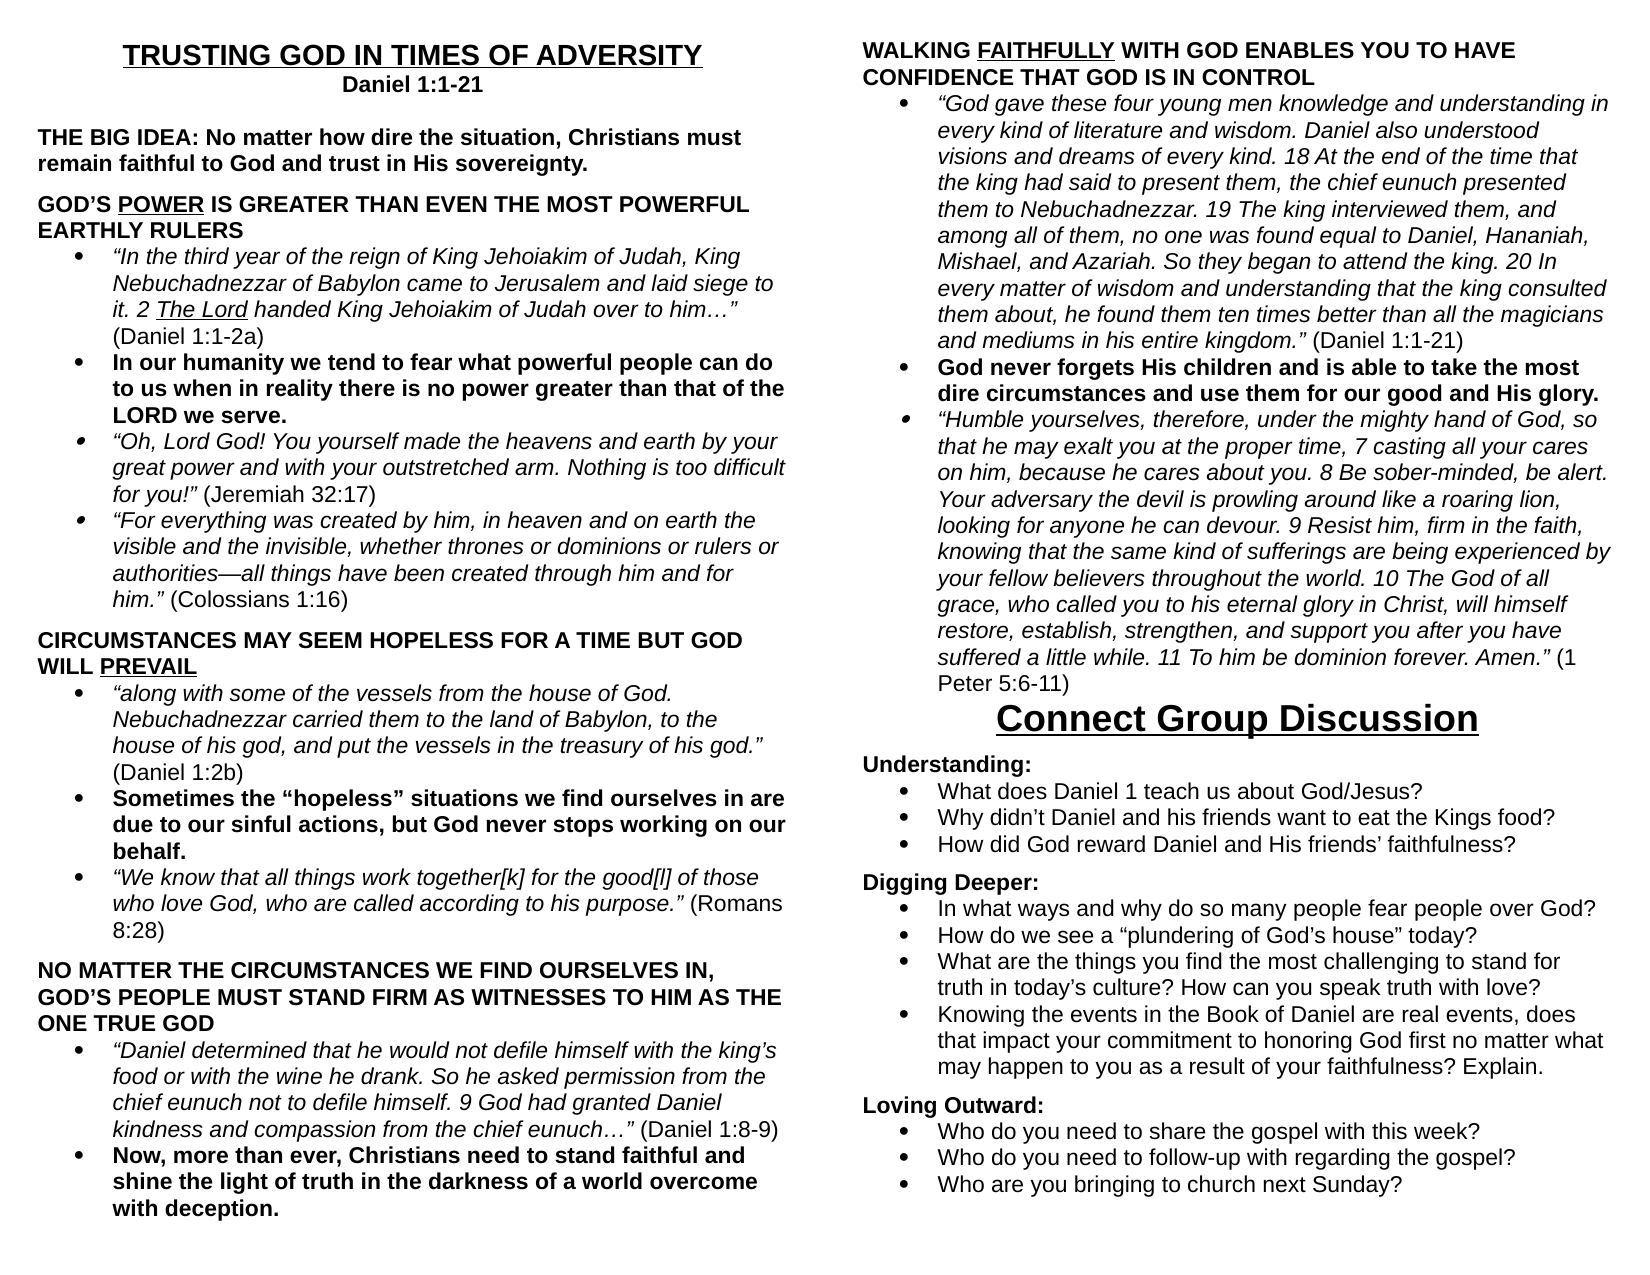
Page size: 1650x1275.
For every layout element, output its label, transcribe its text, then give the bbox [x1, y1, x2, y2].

text TRUSTING GOD IN TIMES OF ADVERSITY [37, 37, 787, 71]
list How do we see a “plundering of God’s house” today? [900, 922, 1612, 948]
list God never forgets His children and is able to take the most dire circumstances and use them for our good and His glory. [900, 354, 1612, 406]
list “Humble yourselves, therefore, under the mighty hand of God, so that he may exalt you at the proper time, 7 casting all your cares on him, because he cares about you. 8 Be sober-minded, be alert. Your adversary the devil is prowling around like a roaring lion, looking for anyone he can devour. 9 Resist him, firm in the faith, knowing that the same kind of sufferings are being experienced by your fellow believers throughout the world. 10 The God of all grace, who called you to his eternal glory in Christ, will himself restore, establish, strengthen, and support you after you have suffered a little while. 11 To him be dominion forever. Amen.” (1 Peter 5:6-11) [900, 406, 1612, 696]
list Sometimes the “hopeless” situations we find ourselves in are due to our sinful actions, but God never stops working on our behalf. [75, 785, 787, 864]
text NO MATTER THE CIRCUMSTANCES WE FIND OURSELVES IN, GOD’S PEOPLE MUST STAND FIRM AS WITNESSES TO HIM AS THE ONE TRUE GOD [37, 957, 787, 1037]
list Who do you need to follow-up with regarding the gospel? [900, 1144, 1612, 1171]
list Why didn’t Daniel and his friends want to eat the Kings food? [900, 804, 1612, 831]
text CIRCUMSTANCES MAY SEEM HOPELESS FOR A TIME BUT GOD WILL PREVAIL [37, 627, 787, 679]
list What does Daniel 1 teach us about God/Jesus? [900, 778, 1612, 804]
text Digging Deeper: [862, 869, 1612, 895]
list “God gave these four young men knowledge and understanding in every kind of literature and wisdom. Daniel also understood visions and dreams of every kind. 18 At the end of the time that the king had said to present them, the chief eunuch presented them to Nebuchadnezzar. 19 The king interviewed them, and among all of them, no one was found equal to Daniel, Hananiah, Mishael, and Azariah. So they began to attend the king. 20 In every matter of wisdom and understanding that the king consulted them about, he found them ten times better than all the magicians and mediums in his entire kingdom.” (Daniel 1:1-21) [900, 90, 1612, 354]
text WALKING FAITHFULLY WITH GOD ENABLES YOU TO HAVE CONFIDENCE THAT GOD IS IN CONTROL [862, 37, 1612, 90]
text Connect Group Discussion [862, 696, 1612, 739]
list “We know that all things work together[k] for the good[l] of those who love God, who are called according to his purpose.” (Romans 8:28) [75, 864, 787, 943]
list In our humanity we tend to fear what powerful people can do to us when in reality there is no power greater than that of the LORD we serve. [75, 349, 787, 428]
list Who do you need to share the gospel with this week? [900, 1118, 1612, 1144]
text Understanding: [862, 751, 1612, 778]
list In what ways and why do so many people fear people over God? [900, 895, 1612, 922]
list What are the things you find the most challenging to stand for truth in today’s culture? How can you speak truth with love? [900, 948, 1612, 1001]
list “For everything was created by him, in heaven and on earth the visible and the invisible, whether thrones or dominions or rulers or authorities—all things have been created through him and for him.” (Colossians 1:16) [75, 507, 787, 612]
text GOD’S POWER IS GREATER THAN EVEN THE MOST POWERFUL EARTHLY RULERS [37, 191, 787, 243]
text Loving Outward: [862, 1092, 1612, 1118]
list “Daniel determined that he would not defile himself with the king’s food or with the wine he drank. So he asked permission from the chief eunuch not to defile himself. 9 God had granted Daniel kindness and compassion from the chief eunuch…” (Daniel 1:8-9) [75, 1037, 787, 1142]
list Now, more than ever, Christians need to stand faithful and shine the light of truth in the darkness of a world overcome with deception. [75, 1142, 787, 1221]
list “In the third year of the reign of King Jehoiakim of Judah, King Nebuchadnezzar of Babylon came to Jerusalem and laid siege to it. 2 The Lord handed King Jehoiakim of Judah over to him…” (Daniel 1:1-2a) [75, 243, 787, 349]
list “Oh, Lord God! You yourself made the heavens and earth by your great power and with your outstretched arm. Nothing is too difficult for you!” (Jeremiah 32:17) [75, 428, 787, 507]
list How did God reward Daniel and His friends’ faithfulness? [900, 831, 1612, 857]
list Knowing the events in the Book of Daniel are real events, does that impact your commitment to honoring God first no matter what may happen to you as a result of your faithfulness? Explain. [900, 1001, 1612, 1080]
list “along with some of the vessels from the house of God. Nebuchadnezzar carried them to the land of Babylon, to the house of his god, and put the vessels in the treasury of his god.” (Daniel 1:2b) [75, 679, 787, 785]
text THE BIG IDEA: No matter how dire the situation, Christians must remain faithful to God and trust in His sovereignty. [37, 124, 787, 176]
list Who are you bringing to church next Sunday? [900, 1171, 1612, 1197]
text Daniel 1:1-21 [37, 71, 787, 97]
